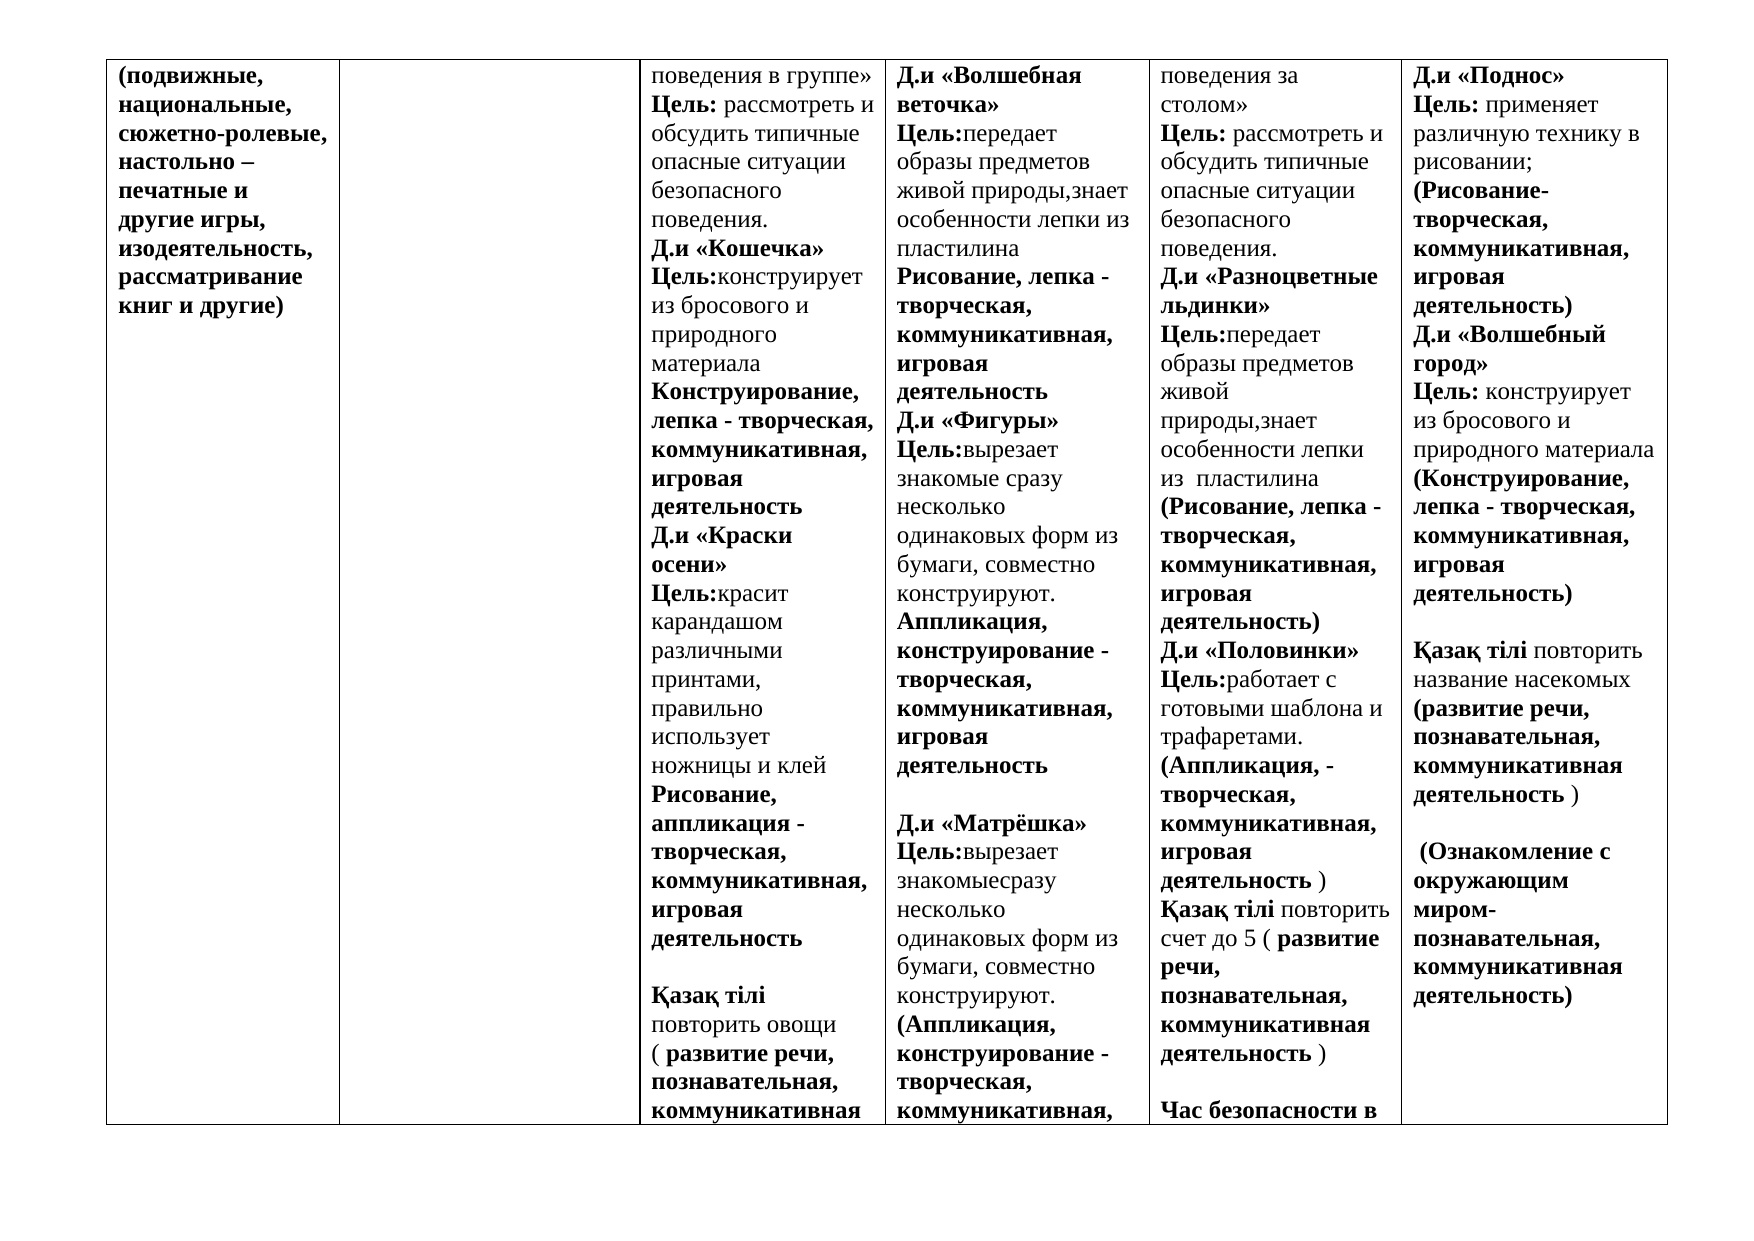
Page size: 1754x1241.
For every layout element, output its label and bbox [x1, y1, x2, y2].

table_cell [1150, 60, 1401, 1124]
table_cell [641, 60, 885, 1124]
table_cell [886, 60, 1149, 1124]
table_cell [340, 60, 639, 1124]
table_cell [1402, 60, 1667, 1124]
table_cell [107, 60, 339, 1124]
